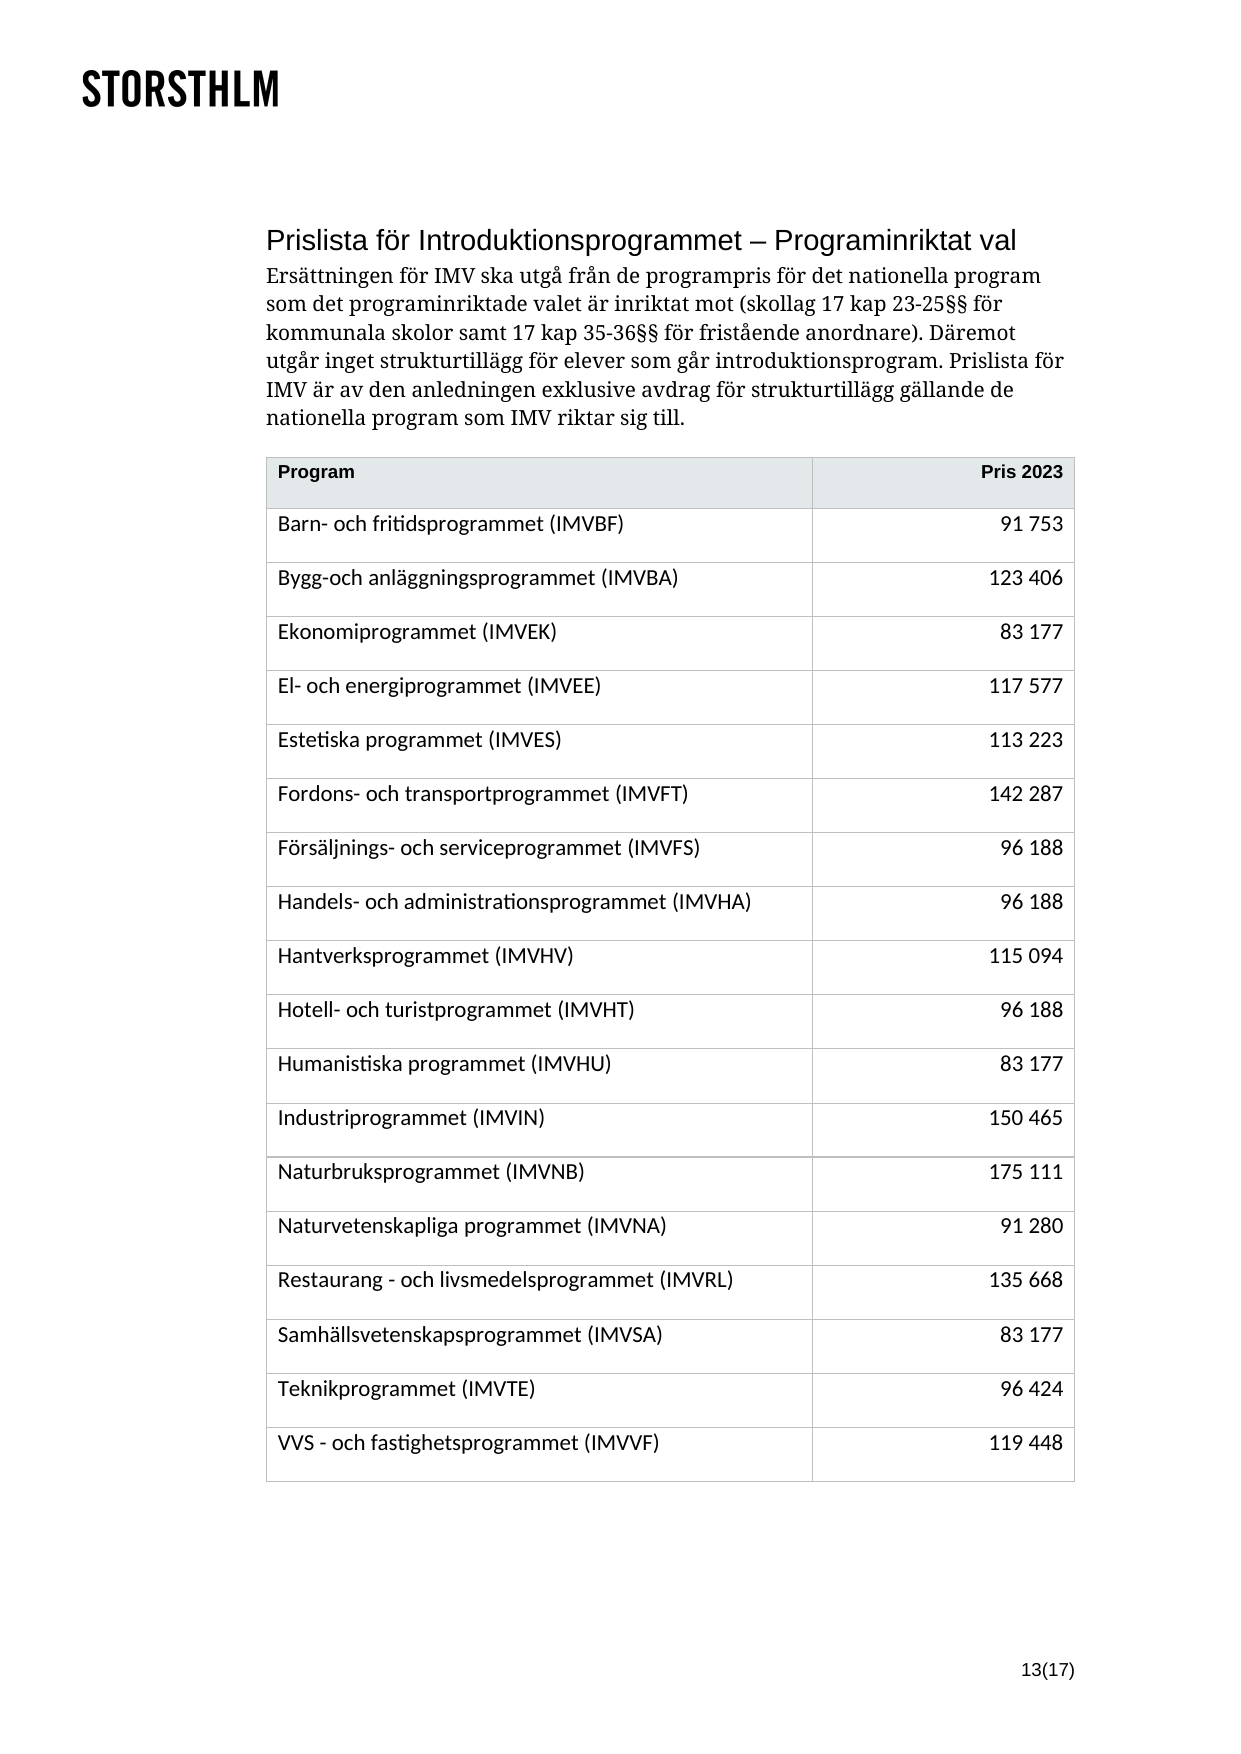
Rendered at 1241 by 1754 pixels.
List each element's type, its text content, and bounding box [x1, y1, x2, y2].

table_cell 83 177 [813, 1049, 1074, 1102]
table_cell Estetiska programmet (IMVES) [267, 725, 812, 778]
table_cell 175 111 [813, 1158, 1074, 1211]
table_cell 113 223 [813, 725, 1074, 778]
table_cell 96 424 [813, 1374, 1074, 1427]
table_cell Försäljnings- och serviceprogrammet (IMVFS) [267, 833, 812, 886]
table_cell Teknikprogrammet (IMVTE) [267, 1374, 812, 1427]
table_cell 96 188 [813, 995, 1074, 1048]
table_cell 119 448 [813, 1428, 1074, 1481]
table_cell 135 668 [813, 1266, 1074, 1319]
table_cell Restaurang - och livsmedelsprogrammet (IMVRL) [267, 1266, 812, 1319]
table_cell Naturbruksprogrammet (IMVNB) [267, 1158, 812, 1211]
subtitle Prislista för Introduktionsprogrammet – Programinriktat val [266, 223, 1075, 257]
table_cell Hantverksprogrammet (IMVHV) [267, 941, 812, 994]
table_cell 115 094 [813, 941, 1074, 994]
table_cell Samhällsvetenskapsprogrammet (IMVSA) [267, 1320, 812, 1373]
table_cell 83 177 [813, 617, 1074, 670]
table_cell Ekonomiprogrammet (IMVEK) [267, 617, 812, 670]
table_cell 91 280 [813, 1212, 1074, 1264]
table_cell 123 406 [813, 563, 1074, 616]
table_cell Bygg-och anläggningsprogrammet (IMVBA) [267, 563, 812, 616]
table_cell 142 287 [813, 779, 1074, 832]
table_cell El- och energiprogrammet (IMVEE) [267, 671, 812, 724]
table_cell Naturvetenskapliga programmet (IMVNA) [267, 1212, 812, 1264]
table_cell VVS - och fastighetsprogrammet (IMVVF) [267, 1428, 812, 1481]
table_cell 117 577 [813, 671, 1074, 724]
picture [82, 70, 278, 107]
table_cell Barn- och fritidsprogrammet (IMVBF) [267, 509, 812, 562]
table_cell Humanistiska programmet (IMVHU) [267, 1049, 812, 1102]
table_cell 96 188 [813, 833, 1074, 886]
table_cell Fordons- och transportprogrammet (IMVFT) [267, 779, 812, 832]
table_cell 83 177 [813, 1320, 1074, 1373]
table_cell Handels- och administrationsprogrammet (IMVHA) [267, 887, 812, 940]
text Ersättningen för IMV ska utgå från de programpris för det nationella program som det programinriktade valet är inriktat mot (skollag 17 kap 23-25§§ för kommunala skolor samt 17 kap 35-36§§ för fristående anordnare). Däremot utgår inget strukturtillägg för elever som går introduktionsprogram. Prislista för IMV är av den anledningen exklusive avdrag för strukturtillägg gällande de nationella program som IMV riktar sig till. [266, 261, 1075, 432]
table_header Program [267, 458, 812, 508]
table_cell 150 465 [813, 1104, 1074, 1156]
table_header Pris 2023 [813, 458, 1074, 508]
table_cell Industriprogrammet (IMVIN) [267, 1104, 812, 1156]
table_cell Hotell- och turistprogrammet (IMVHT) [267, 995, 812, 1048]
table_cell 96 188 [813, 887, 1074, 940]
table_cell 91 753 [813, 509, 1074, 562]
